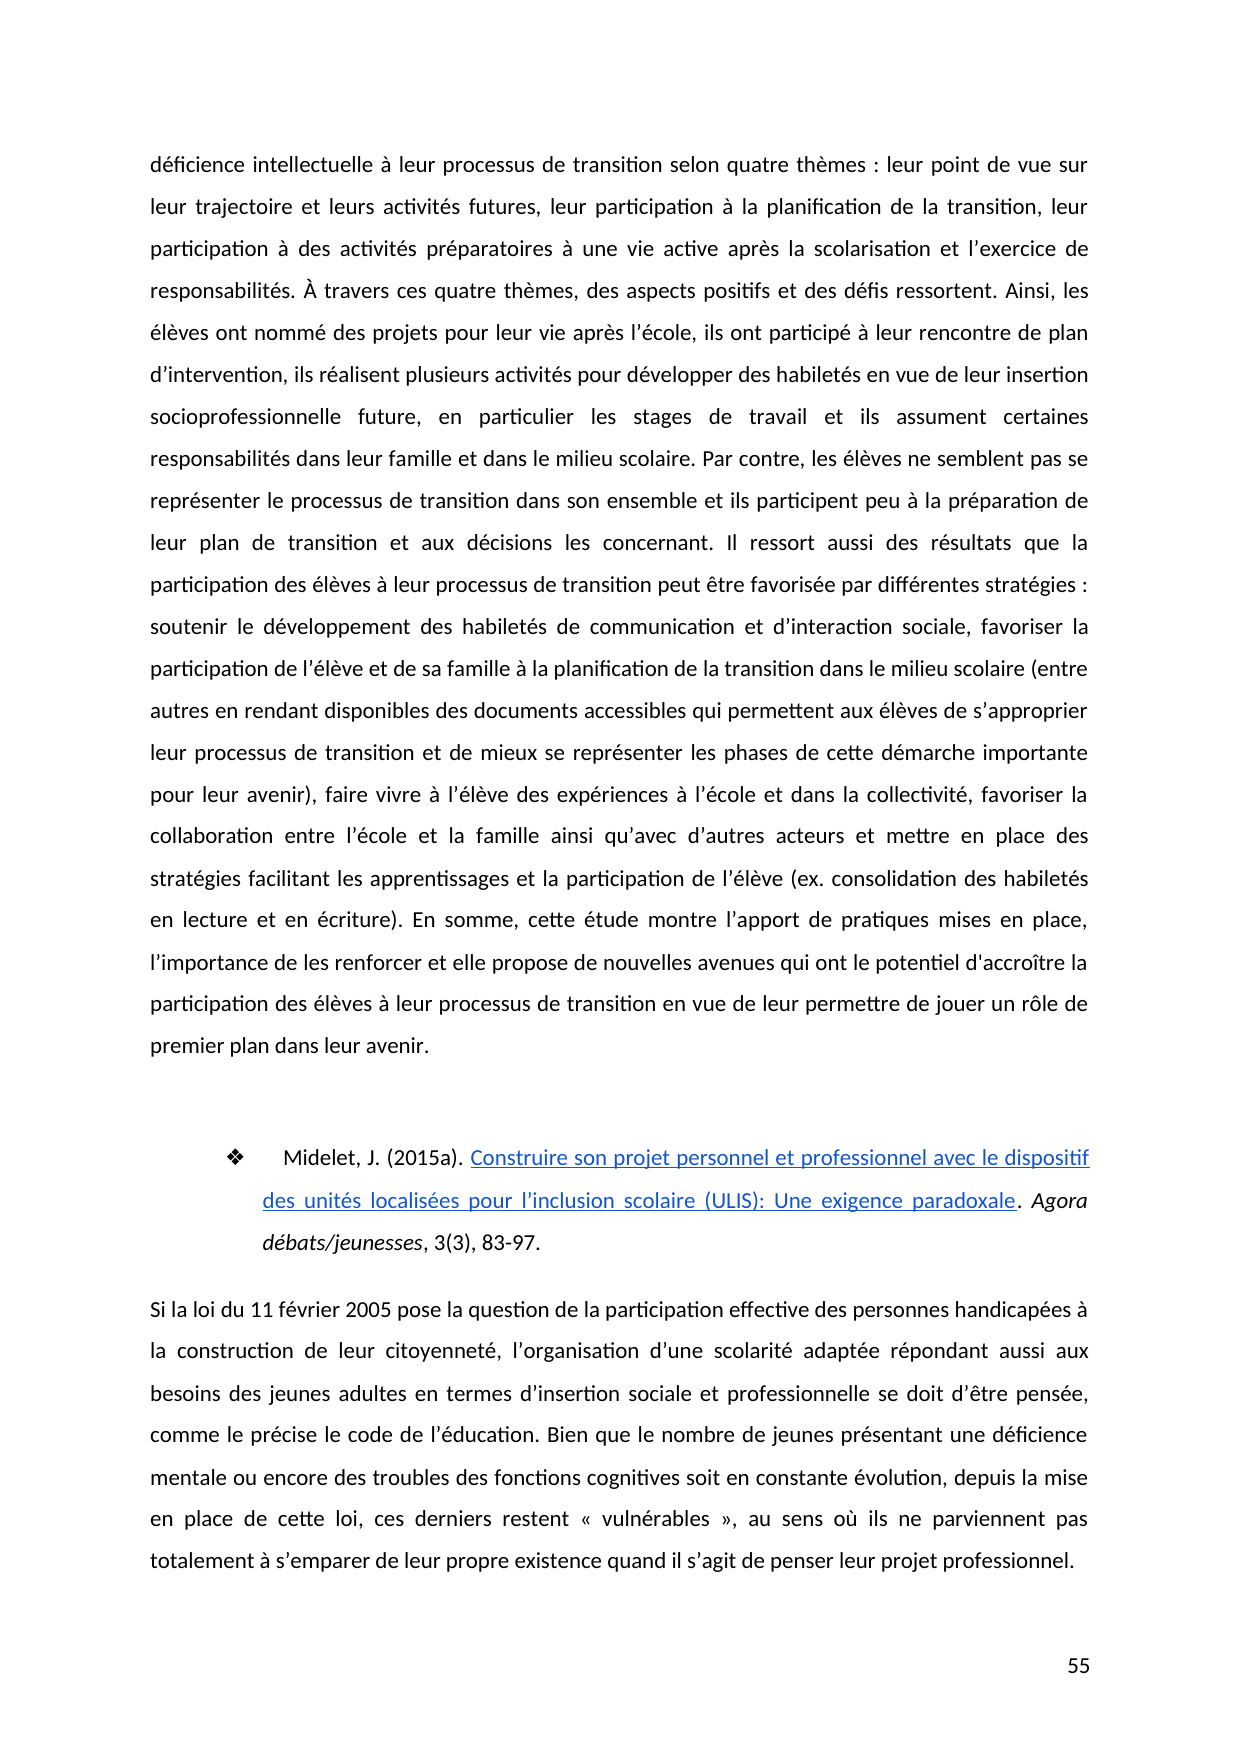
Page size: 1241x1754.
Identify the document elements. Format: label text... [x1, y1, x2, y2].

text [150, 150, 1090, 1059]
text ❖ Midelet, J. (2015a). Construire son projet personnel et professionnel avec le dispositif des unités localisées pour l’inclusion scolaire (ULIS): Une exigence paradoxale. Agora débats/jeunesses, 3(3), 83-97. [225, 1141, 1090, 1256]
text Si la loi du 11 février 2005 pose la question de la participation effective des personnes handicapées à la construction de leur citoyenneté, l’organisation d’une scolarité adaptée répondant aussi aux besoins des jeunes adultes en termes d’insertion sociale et professionnelle se doit d’être pensée, comme le précise le code de l’éducation. Bien que le nombre de jeunes présentant une déficience mentale ou encore des troubles des fonctions cognitives soit en constante évolution, depuis la mise en place de cette loi, ces derniers restent « vulnérables », au sens où ils ne parviennent pas totalement à s’emparer de leur propre existence quand il s’agit de penser leur projet professionnel. [150, 1295, 1090, 1574]
